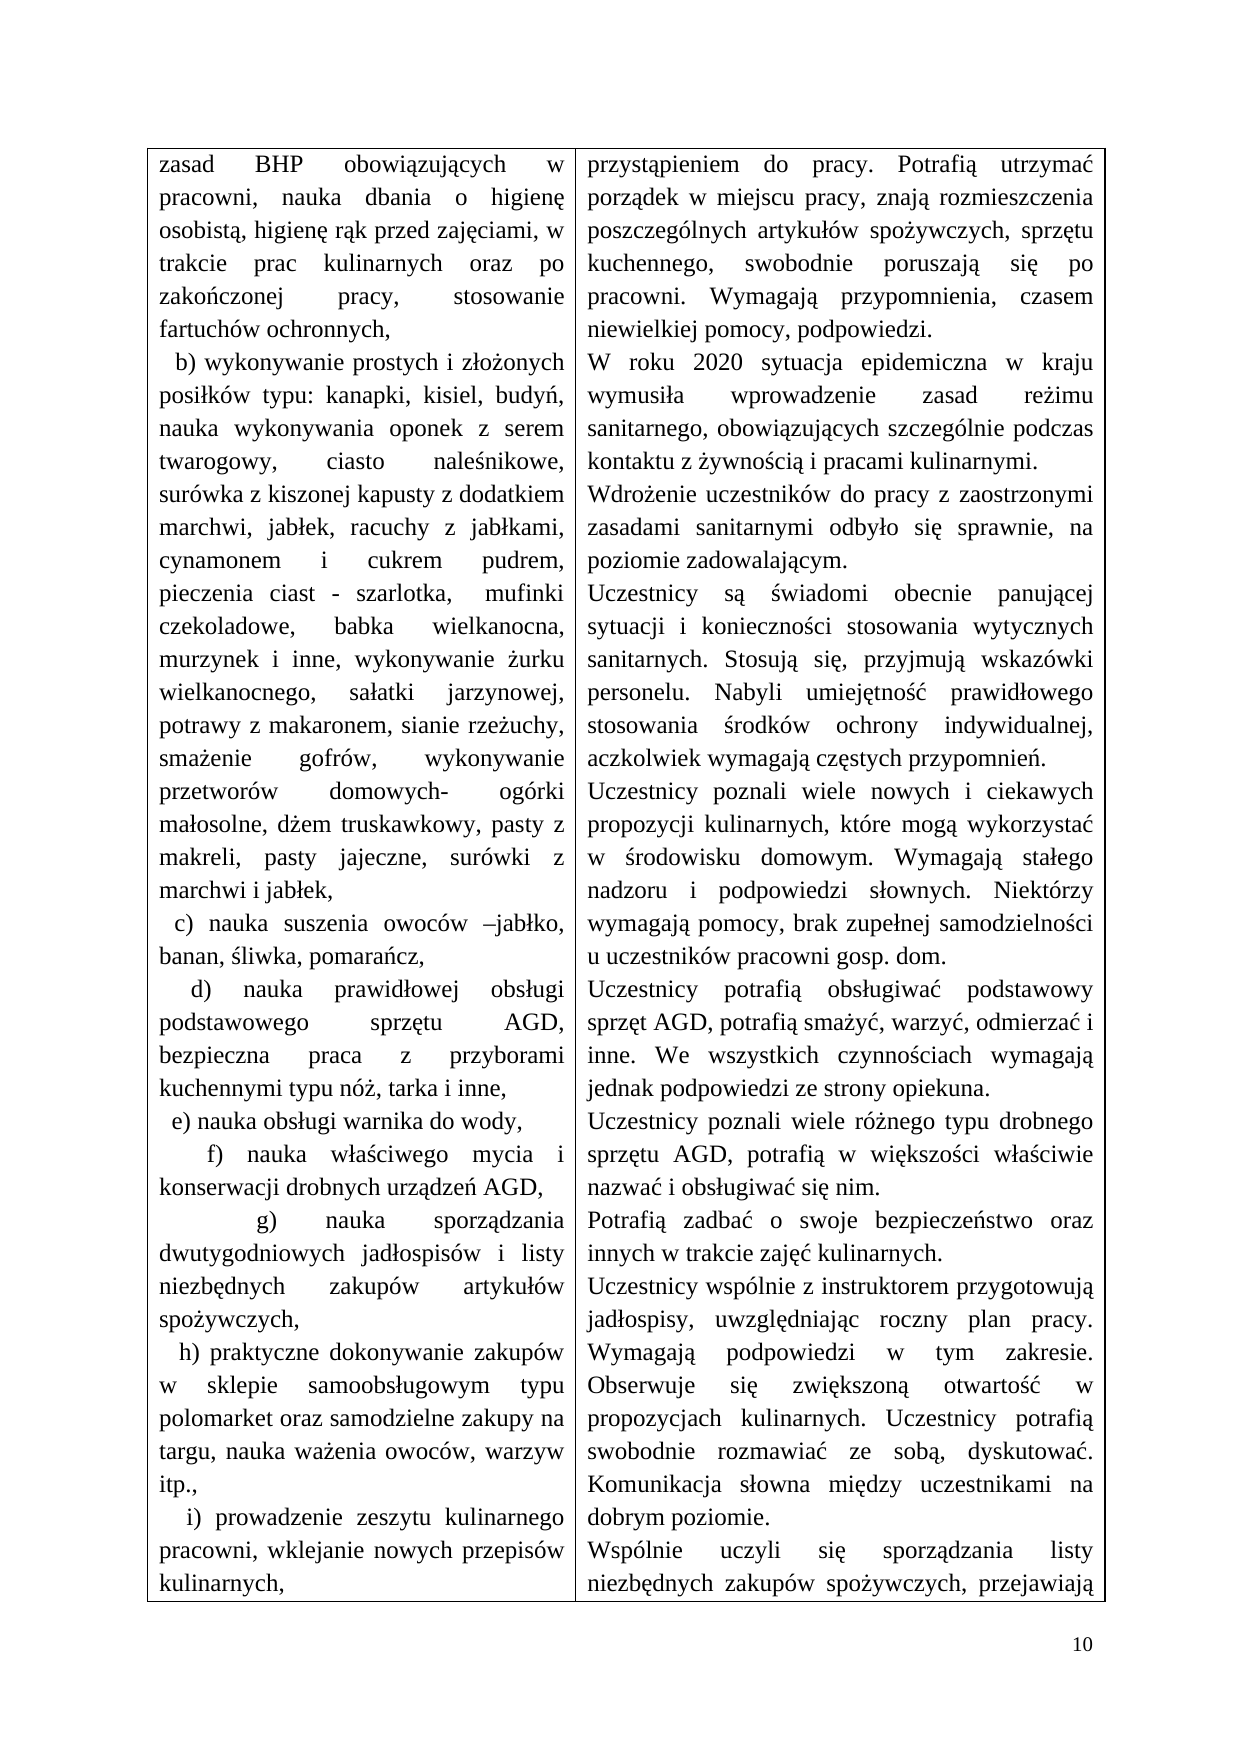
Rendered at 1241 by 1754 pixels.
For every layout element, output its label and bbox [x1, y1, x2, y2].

table_cell [148, 149, 575, 1601]
table_cell [576, 149, 1104, 1601]
